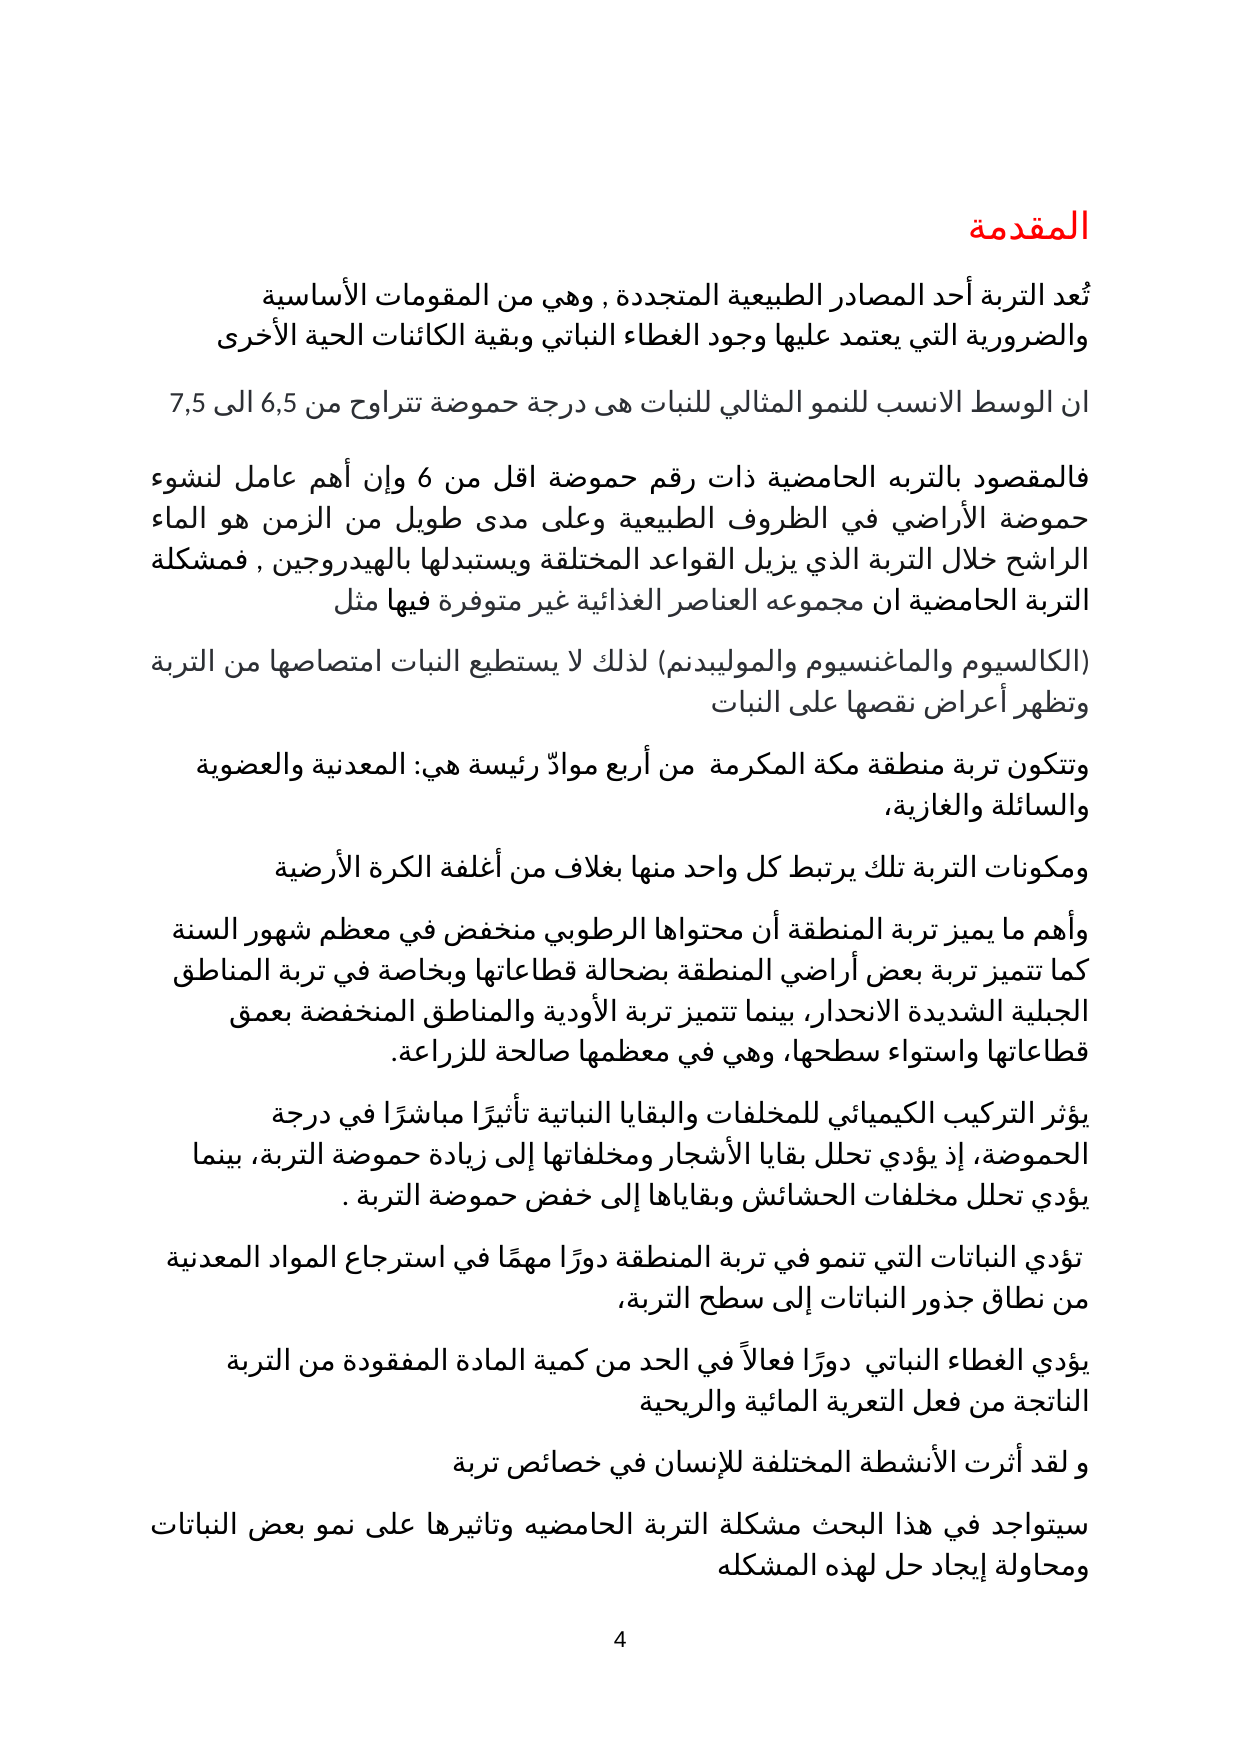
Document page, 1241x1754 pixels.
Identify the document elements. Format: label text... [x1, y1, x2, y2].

text وتتكون تربة منطقة مكة المكرمة من أربع موادّ رئيسة هي: المعدنية والعضوية والسائلة والغازية، [150, 746, 1090, 823]
text المقدمة [150, 203, 1090, 249]
text ومكونات التربة تلك يرتبط كل واحد منها بغلاف من أغلفة الكرة الأرضية [150, 849, 1090, 884]
text تؤدي النباتات التي تنمو في تربة المنطقة دورًا مهمًا في استرجاع المواد المعدنية من نطاق جذور النباتات إلى سطح التربة، [150, 1239, 1090, 1316]
text يؤثر التركيب الكيميائي للمخلفات والبقايا النباتية تأثيرًا مباشرًا في درجة الحموضة، إذ يؤدي تحلل بقايا الأشجار ومخلفاتها إلى زيادة حموضة التربة، بينما يؤدي تحلل مخلفات الحشائش وبقاياها إلى خفض حموضة التربة . [150, 1095, 1090, 1213]
text وأهم ما يميز تربة المنطقة أن محتواها الرطوبي منخفض في معظم شهور السنة كما تتميز تربة بعض أراضي المنطقة بضحالة قطاعاتها وبخاصة في تربة المناطق الجبلية الشديدة الانحدار، بينما تتميز تربة الأودية والمناطق المنخفضة بعمق قطاعاتها واستواء سطحها، وهي في معظمها صالحة للزراعة. [150, 911, 1090, 1069]
text (الكالسيوم والماغنسيوم والموليبدنم) لذلك لا يستطيع النبات امتصاصها من التربة وتظهر أعراض نقصها على النبات [150, 643, 1090, 720]
text سيتواجد في هذا البحث مشكلة التربة الحامضيه وتاثيرها على نمو بعض النباتات ومحاولة إيجاد حل لهذه المشكله [150, 1506, 1090, 1583]
text ان الوسط الانسب للنمو المثالي للنبات هى درجة حموضة تتراوح من 6,5 الى 7,5 [150, 379, 1090, 420]
text و لقد أثرت الأنشطة المختلفة للإنسان في خصائص تربة [150, 1444, 1090, 1480]
text تُعد التربة أحد المصادر الطبيعية المتجددة , وهي من المقومات الأساسية والضرورية التي يعتمد عليها وجود الغطاء النباتي وبقية الكائنات الحية الأخرى [150, 277, 1090, 353]
text فالمقصود بالتربه الحامضية ذات رقم حموضة اقل من 6 وإن أهم عامل لنشوء حموضة الأراضي في الظروف الطبيعية وعلى مدى طويل من الزمن هو الماء الراشح خلال التربة الذي يزيل القواعد المختلقة ويستبدلها بالهيدروجين , فمشكلة التربة الحامضية ان مجموعه العناصر الغذائية غير متوفرة فيها مثل [150, 459, 1090, 617]
text يؤدي الغطاء النباتي دورًا فعالاً في الحد من كمية المادة المفقودة من التربة الناتجة من فعل التعرية المائية والريحية [150, 1342, 1090, 1418]
